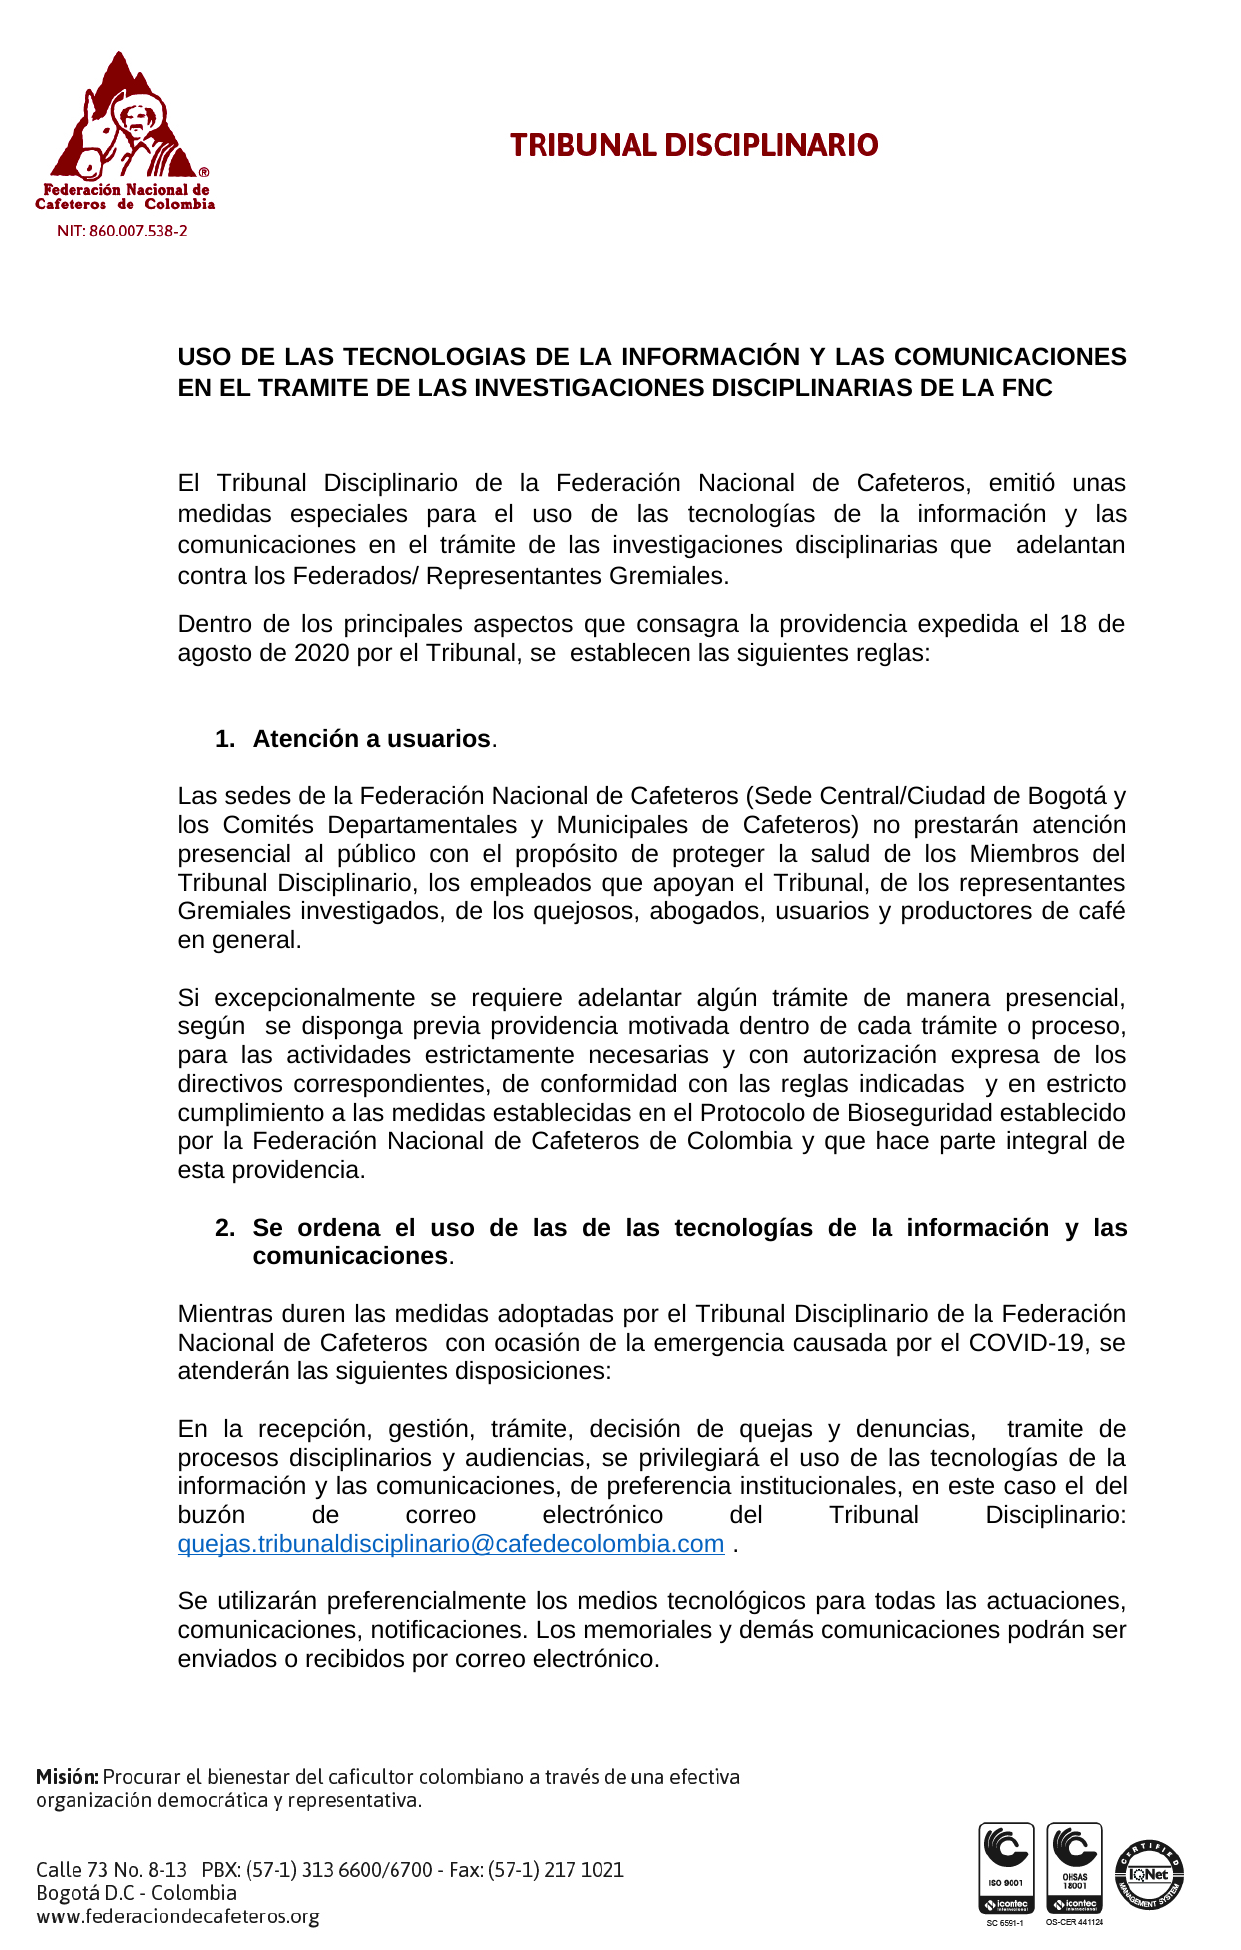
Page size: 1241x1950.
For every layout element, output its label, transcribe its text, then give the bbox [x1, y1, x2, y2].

text USO DE LAS TECNOLOGIAS DE LA INFORMACIÓN Y LAS COMUNICACIONES EN EL TRAMITE DE LAS INVESTIGACIONES DISCIPLINARIAS DE LA FNC [177, 341, 1128, 401]
text Las sedes de la Federación Nacional de Cafeteros (Sede Central/Ciudad de Bogotá y los Comités Departamentales y Municipales de Cafeteros) no prestarán atención presencial al público con el propósito de proteger la salud de los Miembros del Tribunal Disciplinario, los empleados que apoyan el Tribunal, de los representantes Gremiales investigados, de los quejosos, abogados, usuarios y productores de café en general. [177, 781, 1128, 954]
list Atención a usuarios. [215, 724, 1128, 752]
text Mientras duren las medidas adoptadas por el Tribunal Disciplinario de la Federación Nacional de Cafeteros con ocasión de la emergencia causada por el COVID-19, se atenderán las siguientes disposiciones: [177, 1299, 1128, 1385]
text En la recepción, gestión, trámite, decisión de quejas y denuncias, tramite de procesos disciplinarios y audiencias, se privilegiará el uso de las tecnologías de la información y las comunicaciones, de preferencia institucionales, en este caso el del buzón de correo electrónico del Tribunal Disciplinario: quejas.tribunaldisciplinario@cafedecolombia.com . [177, 1414, 1128, 1557]
text El Tribunal Disciplinario de la Federación Nacional de Cafeteros, emitió unas medidas especiales para el uso de las tecnologías de la información y las comunicaciones en el trámite de las investigaciones disciplinarias que adelantan contra los Federados/ Representantes Gremiales. [177, 468, 1128, 590]
text Dentro de los principales aspectos que consagra la providencia expedida el 18 de agosto de 2020 por el Tribunal, se establecen las siguientes reglas: [177, 609, 1128, 666]
text Se utilizarán preferencialmente los medios tecnológicos para todas las actuaciones, comunicaciones, notificaciones. Los memoriales y demás comunicaciones podrán ser enviados o recibidos por correo electrónico. [177, 1586, 1128, 1672]
text Si excepcionalmente se requiere adelantar algún trámite de manera presencial, según se disponga previa providencia motivada dentro de cada trámite o proceso, para las actividades estrictamente necesarias y con autorización expresa de los directivos correspondientes, de conformidad con las reglas indicadas y en estricto cumplimiento a las medidas establecidas en el Protocolo de Bioseguridad establecido por la Federación Nacional de Cafeteros de Colombia y que hace parte integral de esta providencia. [177, 982, 1128, 1184]
list Se ordena el uso de las de las tecnologías de la información y las comunicaciones. [215, 1212, 1128, 1270]
picture [0, 0, 1218, 1950]
